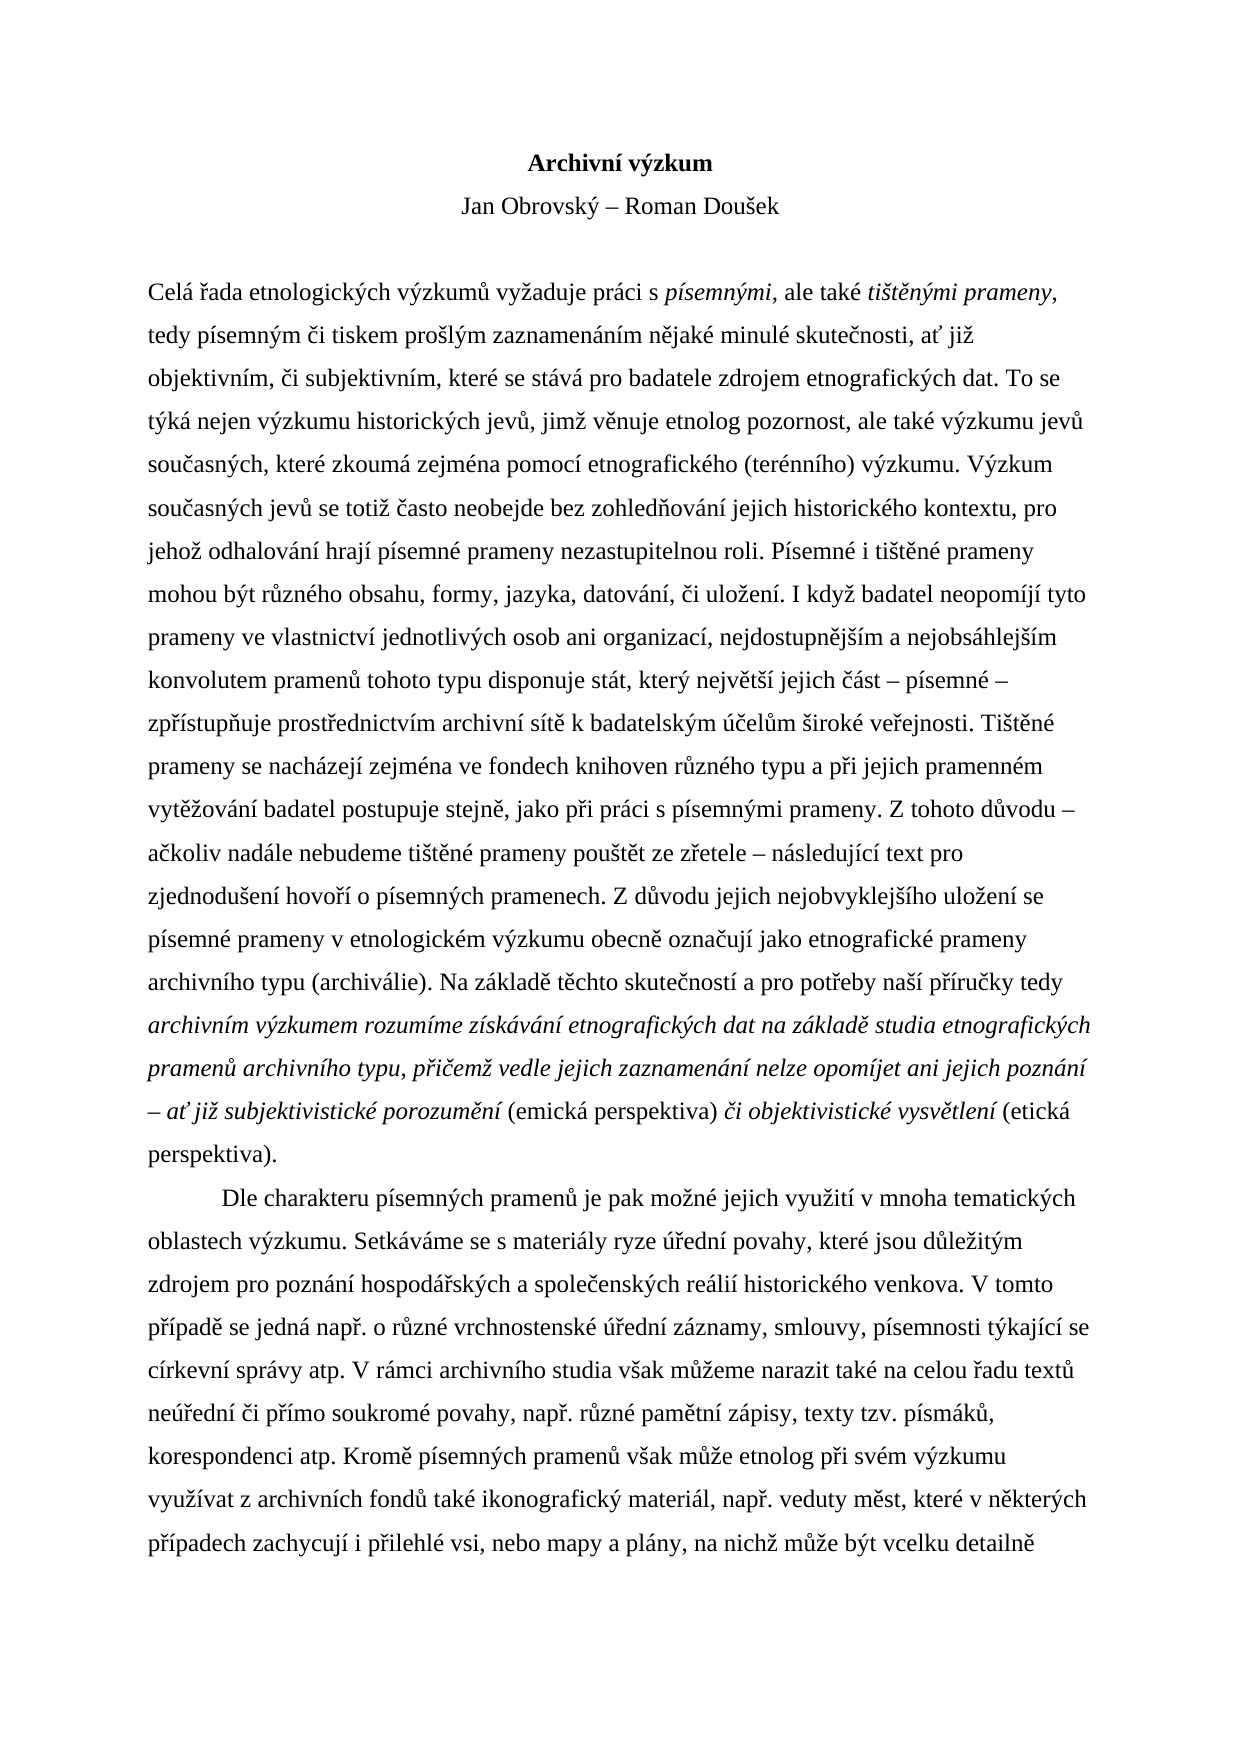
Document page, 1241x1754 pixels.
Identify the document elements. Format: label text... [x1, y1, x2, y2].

text Celá řada etnologických výzkumů vyžaduje práci s písemnými, ale také tištěnými prameny, tedy písemným či tiskem prošlým zaznamenáním nějaké minulé skutečnosti, ať již objektivním, či subjektivním, které se stává pro badatele zdrojem etnografických dat. To se týká nejen výzkumu historických jevů, jimž věnuje etnolog pozornost, ale také výzkumu jevů současných, které zkoumá zejména pomocí etnografického (terénního) výzkumu. Výzkum současných jevů se totiž často neobejde bez zohledňování jejich historického kontextu, pro jehož odhalování hrají písemné prameny nezastupitelnou roli. Písemné i tištěné prameny mohou být různého obsahu, formy, jazyka, datování, či uložení. I když badatel neopomíjí tyto prameny ve vlastnictví jednotlivých osob ani organizací, nejdostupnějším a nejobsáhlejším konvolutem pramenů tohoto typu disponuje stát, který největší jejich část – písemné – zpřístupňuje prostřednictvím archivní sítě k badatelským účelům široké veřejnosti. Tištěné prameny se nacházejí zejména ve fondech knihoven různého typu a při jejich pramenném vytěžování badatel postupuje stejně, jako při práci s písemnými prameny. Z tohoto důvodu – ačkoliv nadále nebudeme tištěné prameny pouštět ze zřetele – následující text pro zjednodušení hovoří o písemných pramenech. Z důvodu jejich nejobvyklejšího uložení se písemné prameny v etnologickém výzkumu obecně označují jako etnografické prameny archivního typu (archiválie). Na základě těchto skutečností a pro potřeby naší příručky tedy archivním výzkumem rozumíme získávání etnografických dat na základě studia etnografických pramenů archivního typu, přičemž vedle jejich zaznamenání nelze opomíjet ani jejich poznání – ať již subjektivistické porozumění (emická perspektiva) či objektivistické vysvětlení (etická perspektiva). [148, 277, 1093, 1168]
text Archivní výzkum [148, 148, 1093, 176]
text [148, 1183, 1093, 1556]
text Jan Obrovský – Roman Doušek [148, 191, 1093, 219]
